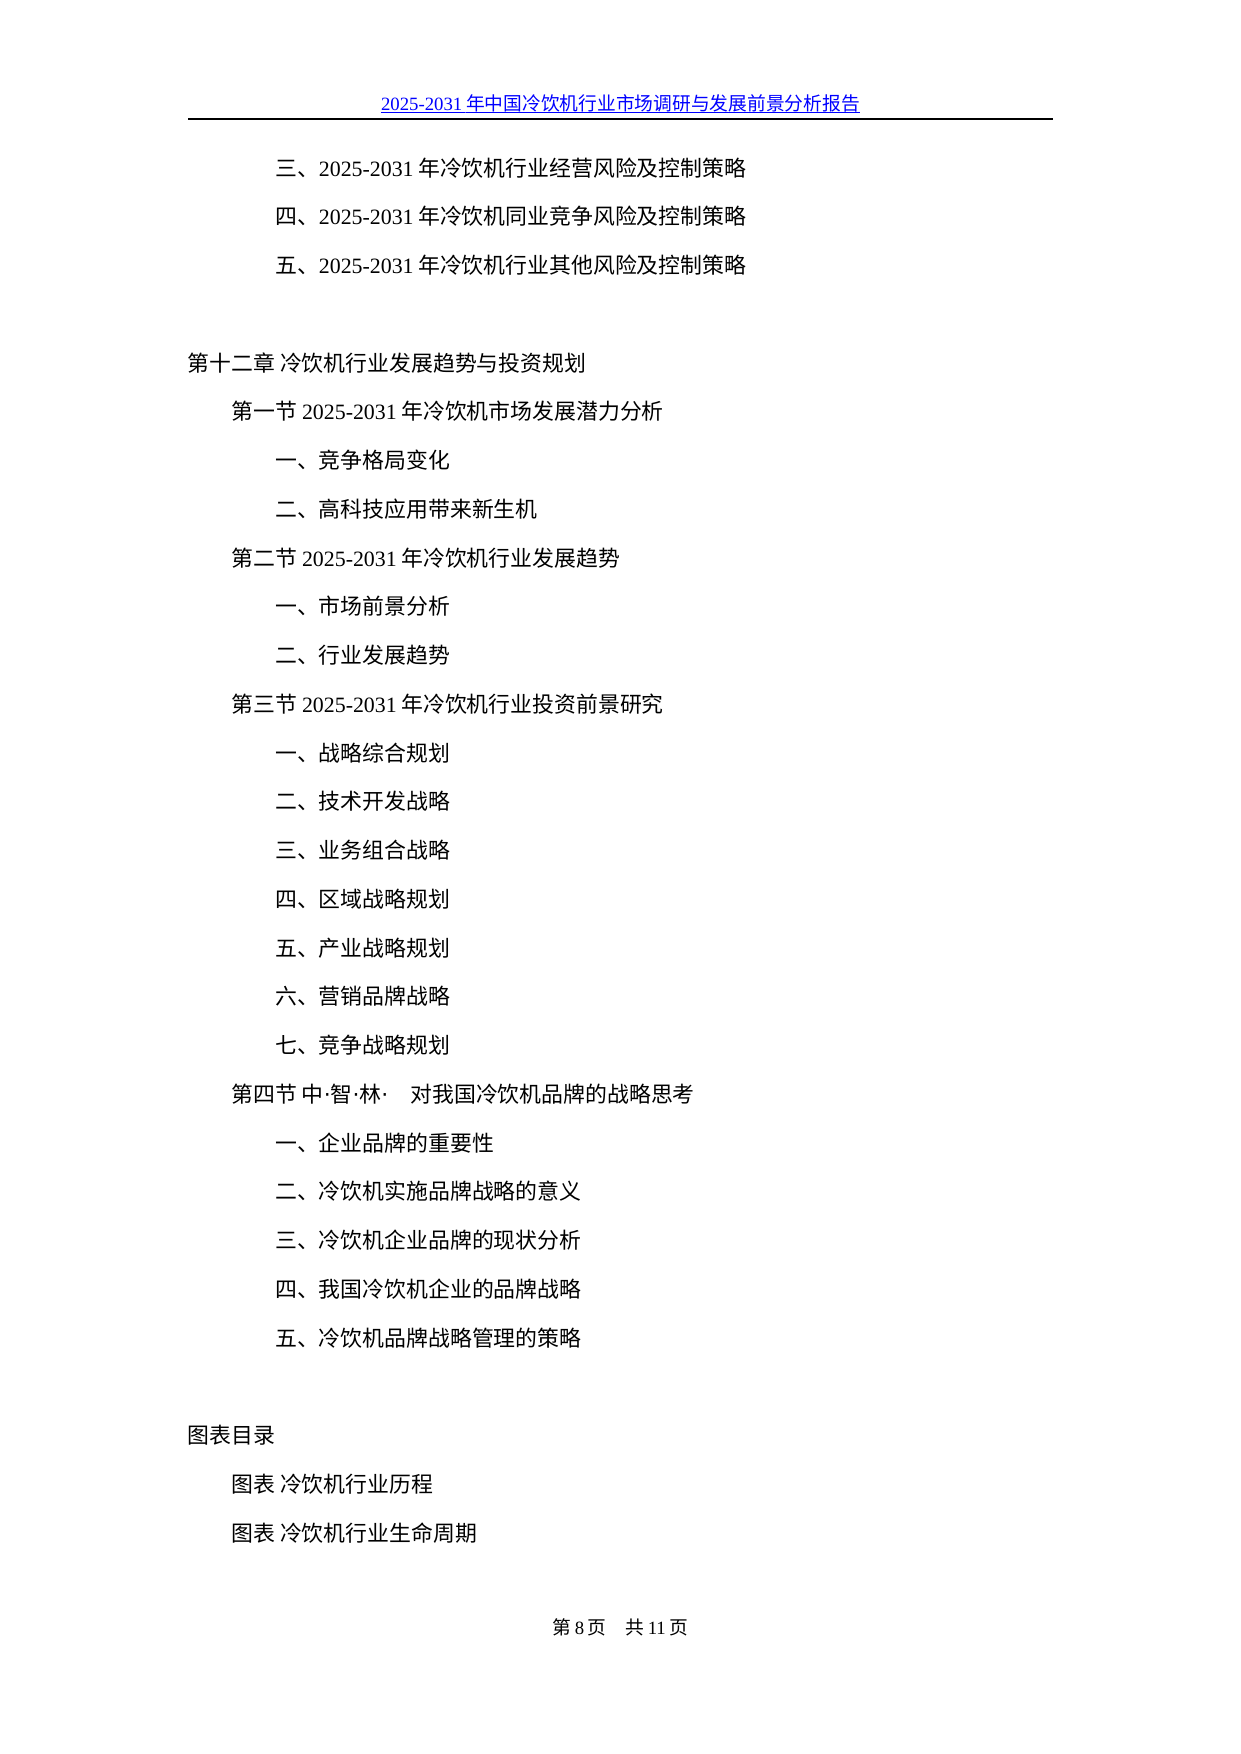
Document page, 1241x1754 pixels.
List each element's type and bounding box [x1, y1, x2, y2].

text [187, 150, 1053, 1548]
